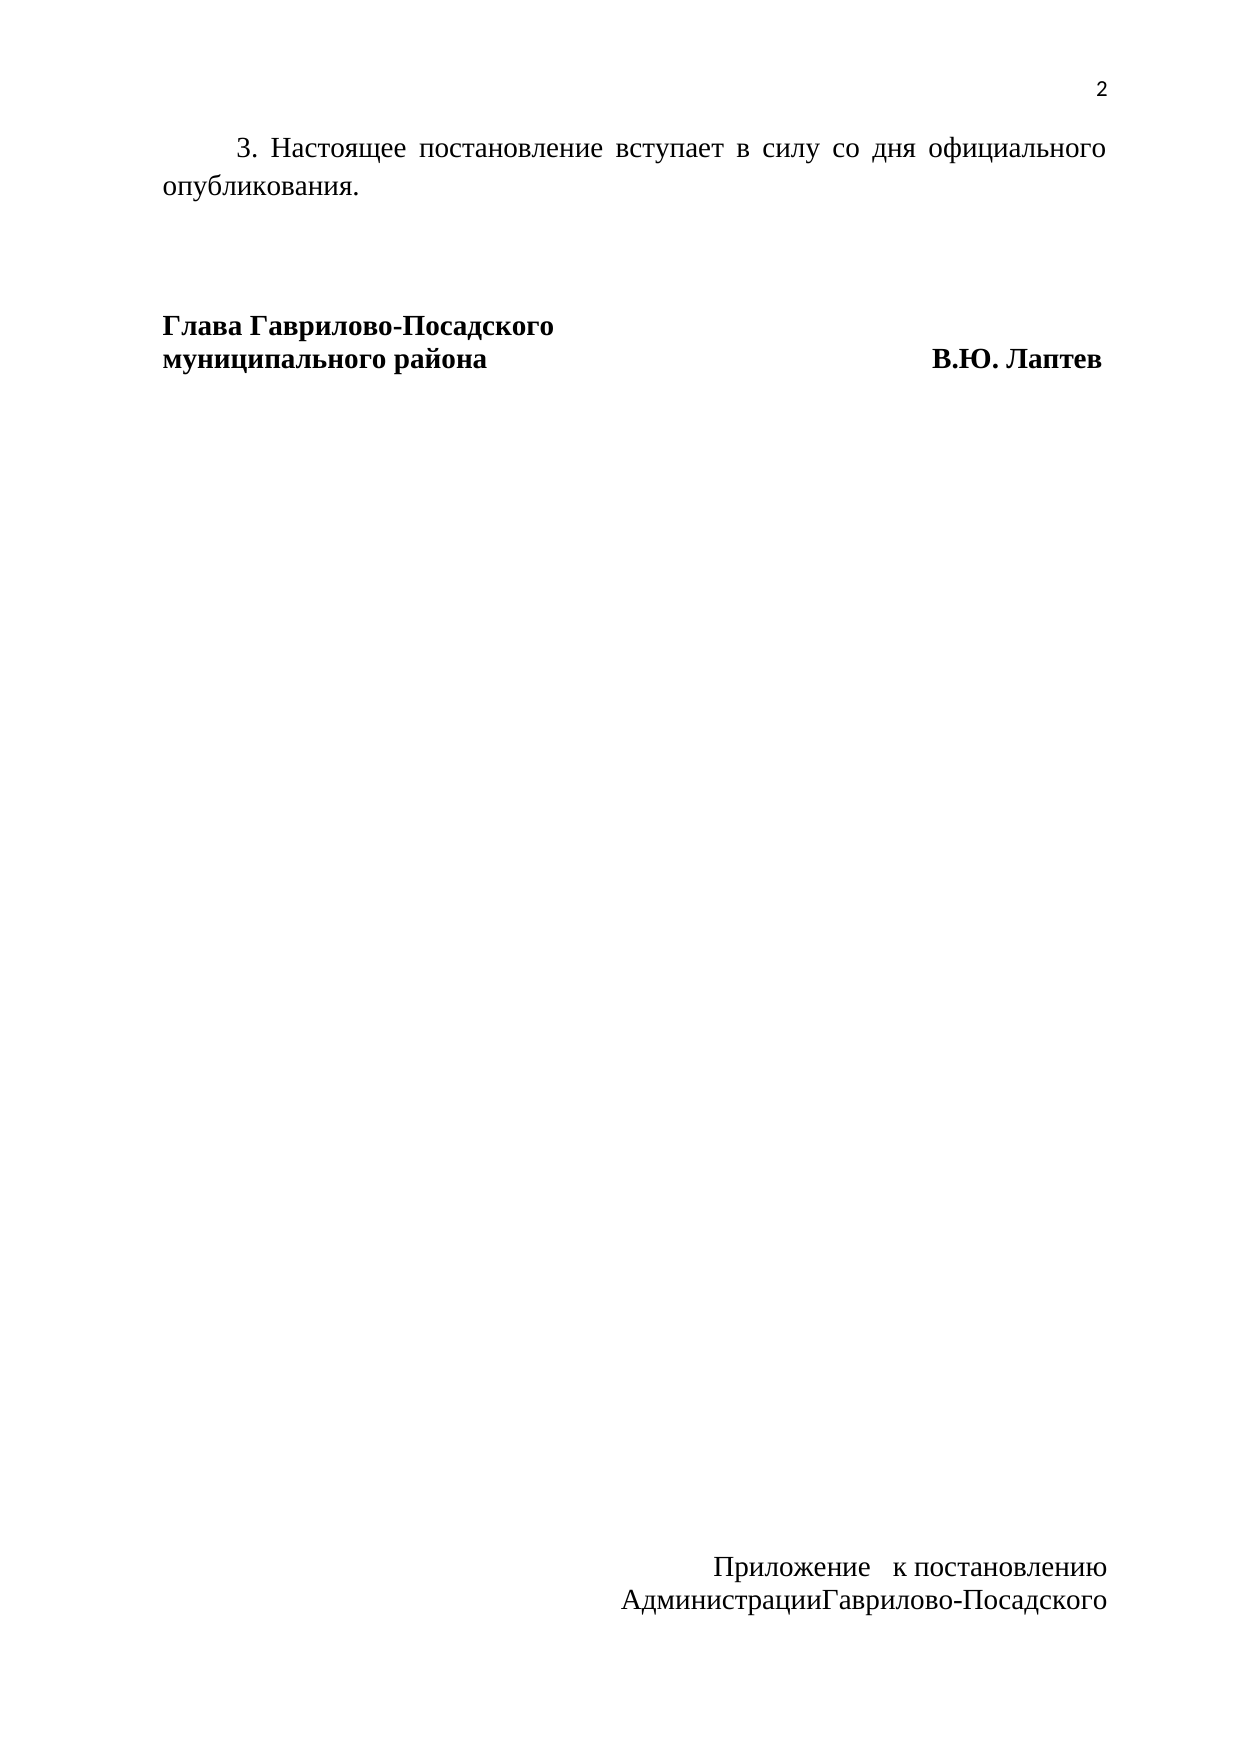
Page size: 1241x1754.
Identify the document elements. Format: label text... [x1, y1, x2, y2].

text 3. Настоящее постановление вступает в силу со дня официального опубликования. [162, 130, 1107, 202]
text АдминистрацииГаврилово-Посадского [162, 1582, 1107, 1616]
text муниципального района В.Ю. Лаптев [162, 341, 1107, 375]
text Приложение к постановлению [162, 1549, 1107, 1582]
text Глава Гаврилово-Посадского [162, 308, 1107, 341]
